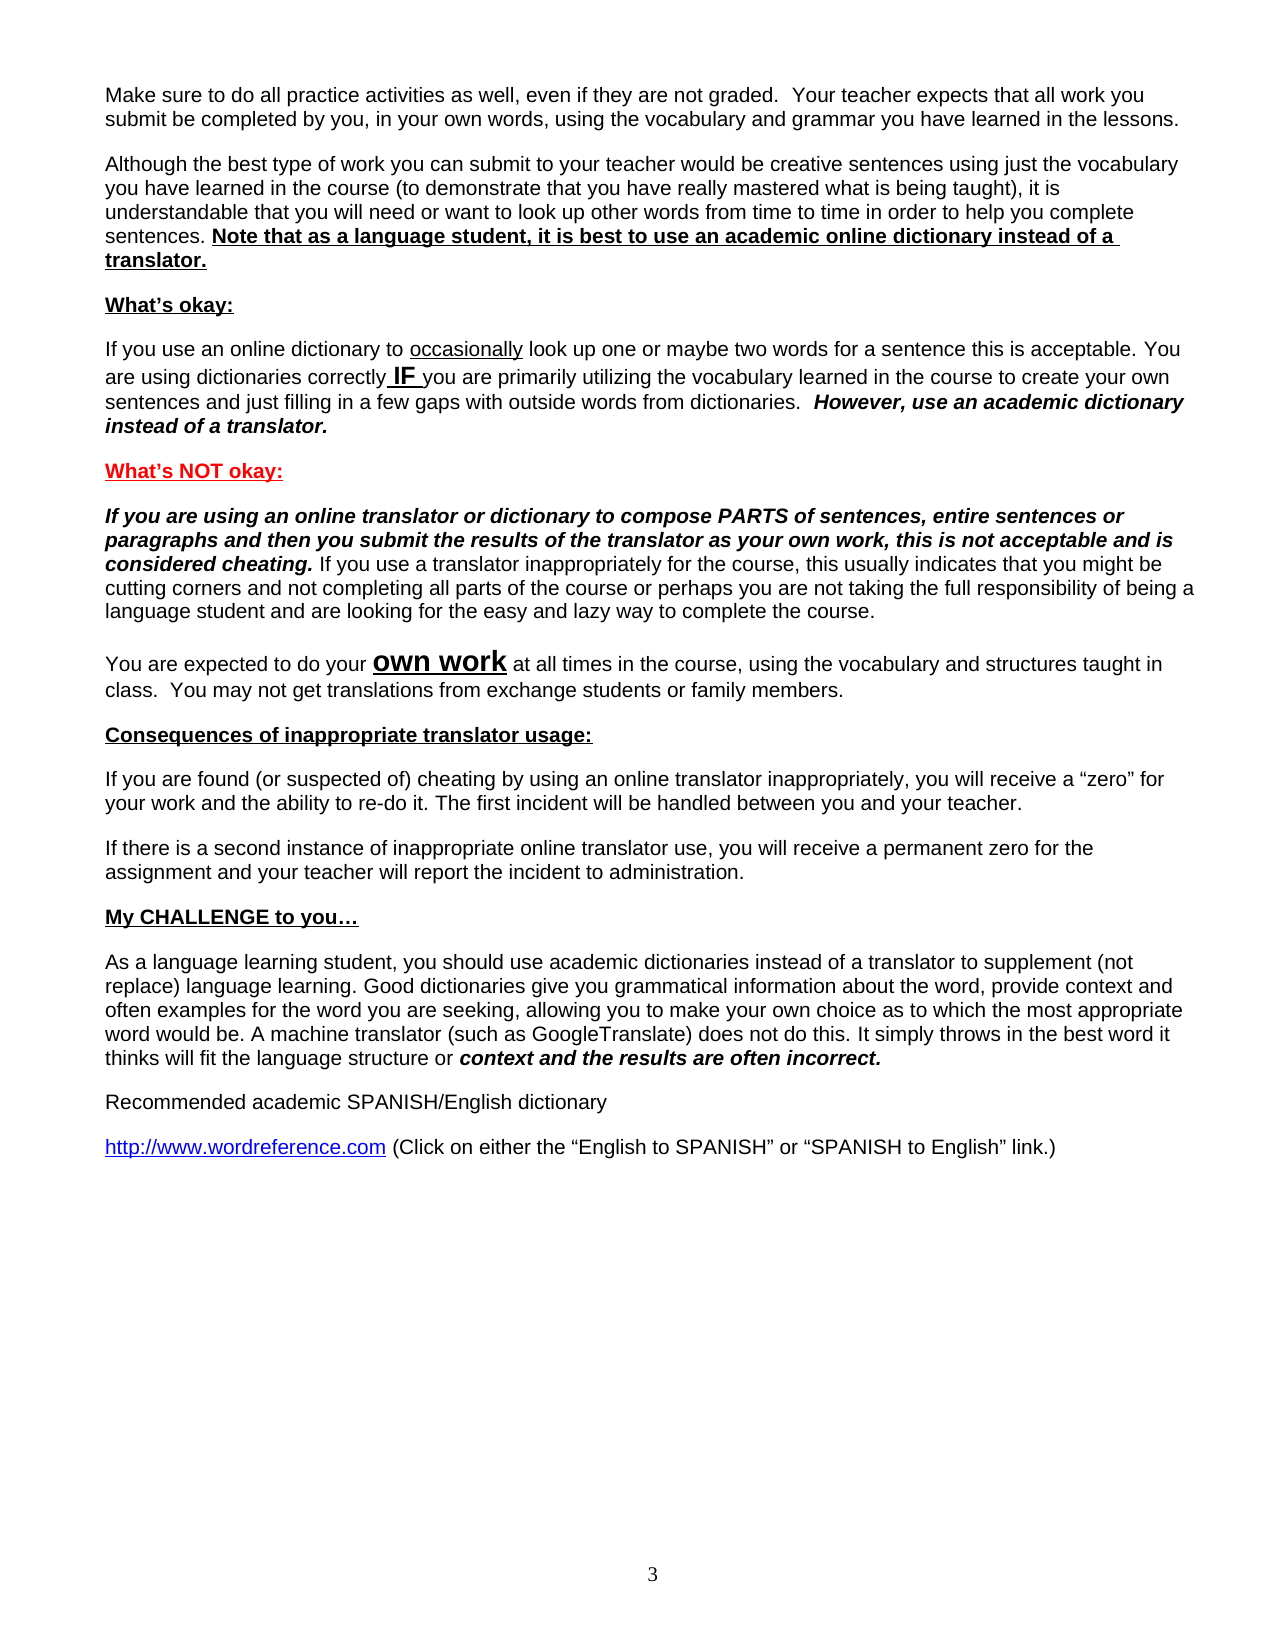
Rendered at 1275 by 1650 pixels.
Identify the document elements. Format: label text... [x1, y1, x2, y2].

text If there is a second instance of inappropriate online translator use, you will receive a permanent zero for the assignment and your teacher will report the incident to administration. [105, 836, 1200, 884]
text Recommended academic SPANISH/English dictionary [105, 1090, 1200, 1114]
text What’s NOT okay: [105, 459, 1200, 483]
text If you are using an online translator or dictionary to compose PARTS of sentences, entire sentences or paragraphs and then you submit the results of the translator as your own work, this is not acceptable and is considered cheating. If you use a translator inappropriately for the course, this usually indicates that you might be cutting corners and not completing all parts of the course or perhaps you are not taking the full responsibility of being a language student and are looking for the easy and lazy way to complete the course. [105, 503, 1200, 623]
text You are expected to do your own work at all times in the course, using the vocabulary and structures taught in class. You may not get translations from exchange students or family members. [105, 644, 1200, 702]
text If you use an online dictionary to occasionally look up one or maybe two words for a sentence this is acceptable. You are using dictionaries correctly IF you are primarily utilizing the vocabulary learned in the course to create your own sentences and just filling in a few gaps with outside words from dictionaries. However, use an academic dictionary instead of a translator. [105, 337, 1200, 438]
text Although the best type of work you can submit to your teacher would be creative sentences using just the vocabulary you have learned in the course (to demonstrate that you have really mastered what is being taught), it is understandable that you will need or want to look up other words from time to time in order to help you complete sentences. Note that as a language student, it is best to use an academic online dictionary instead of a translator. [105, 152, 1200, 272]
text If you are found (or suspected of) cheating by using an online translator inappropriately, you will receive a “zero” for your work and the ability to re-do it. The first incident will be handled between you and your teacher. [105, 767, 1200, 815]
text As a language learning student, you should use academic dictionaries instead of a translator to supplement (not replace) language learning. Good dictionaries give you grammatical information about the word, provide context and often examples for the word you are seeking, allowing you to make your own choice as to which the most appropriate word would be. A machine translator (such as GoogleTranslate) does not do this. It simply throws in the best word it thinks will fit the language structure or context and the results are often incorrect. [105, 949, 1200, 1069]
text What’s okay: [105, 292, 1200, 316]
text My CHALLENGE to you… [105, 905, 1200, 929]
text Make sure to do all practice activities as well, even if they are not graded. Your teacher expects that all work you submit be completed by you, in your own words, using the vocabulary and grammar you have learned in the lessons. [105, 83, 1200, 131]
text Consequences of inappropriate translator usage: [105, 722, 1200, 746]
text http://www.wordreference.com (Click on either the “English to SPANISH” or “SPANISH to English” link.) [105, 1135, 1200, 1159]
